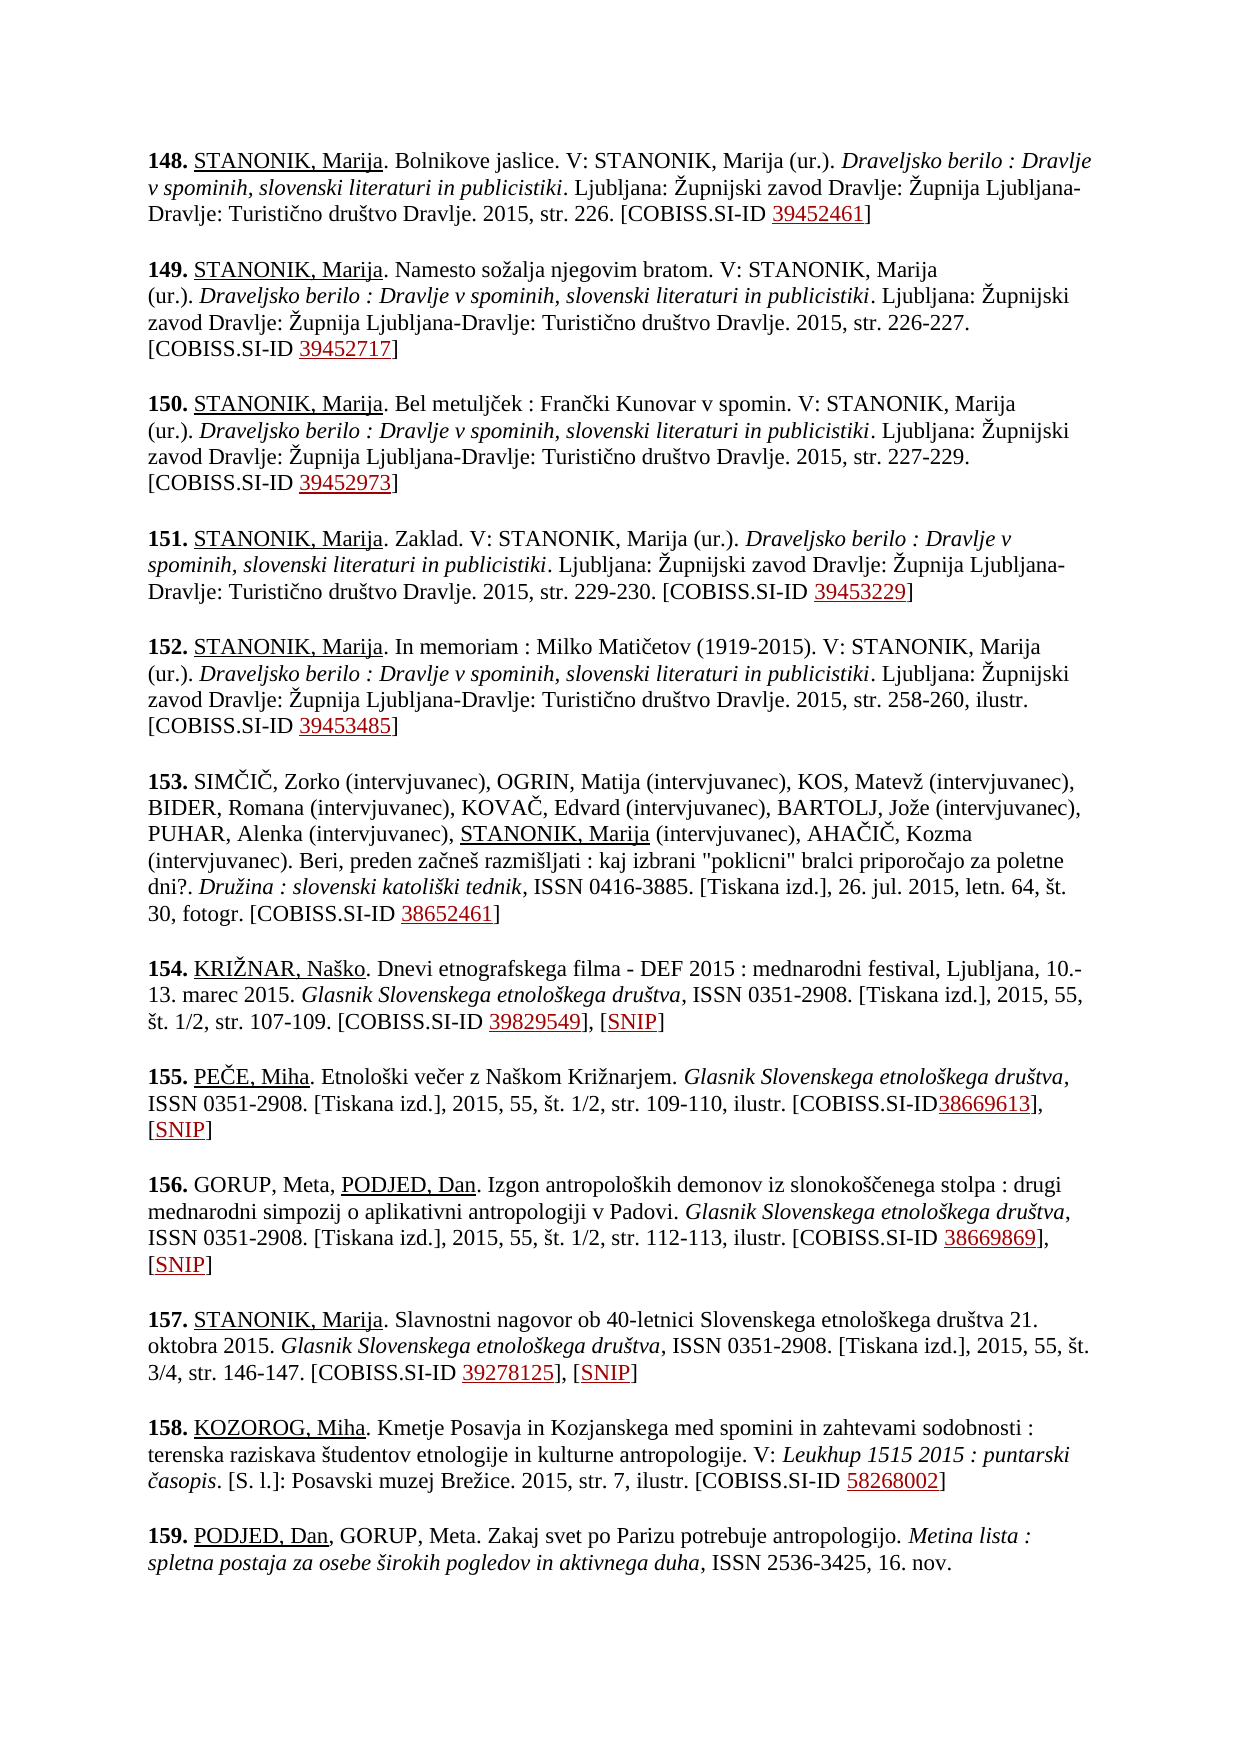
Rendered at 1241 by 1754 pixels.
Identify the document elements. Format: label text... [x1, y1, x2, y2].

text 153. SIMČIČ, Zorko (intervjuvanec), OGRIN, Matija (intervjuvanec), KOS, Matevž (intervjuvanec), BIDER, Romana (intervjuvanec), KOVAČ, Edvard (intervjuvanec), BARTOLJ, Jože (intervjuvanec), PUHAR, Alenka (intervjuvanec), STANONIK, Marija (intervjuvanec), AHAČIČ, Kozma (intervjuvanec). Beri, preden začneš razmišljati : kaj izbrani "poklicni" bralci priporočajo za poletne dni?. Družina : slovenski katoliški tednik, ISSN 0416-3885. [Tiskana izd.], 26. jul. 2015, letn. 64, št. 30, fotogr. [COBISS.SI-ID 38652461] [148, 768, 1093, 926]
text 152. STANONIK, Marija. In memoriam : Milko Matičetov (1919-2015). V: STANONIK, Marija (ur.). Draveljsko berilo : Dravlje v spominih, slovenski literaturi in publicistiki. Ljubljana: Župnijski zavod Dravlje: Župnija Ljubljana-Dravlje: Turistično društvo Dravlje. 2015, str. 258-260, ilustr. [COBISS.SI-ID 39453485] [148, 633, 1093, 739]
text 148. STANONIK, Marija. Bolnikove jaslice. V: STANONIK, Marija (ur.). Draveljsko berilo : Dravlje v spominih, slovenski literaturi in publicistiki. Ljubljana: Župnijski zavod Dravlje: Župnija Ljubljana-Dravlje: Turistično društvo Dravlje. 2015, str. 226. [COBISS.SI-ID 39452461] [148, 148, 1093, 227]
text 150. STANONIK, Marija. Bel metuljček : Frančki Kunovar v spomin. V: STANONIK, Marija (ur.). Draveljsko berilo : Dravlje v spominih, slovenski literaturi in publicistiki. Ljubljana: Župnijski zavod Dravlje: Župnija Ljubljana-Dravlje: Turistično društvo Dravlje. 2015, str. 227-229. [COBISS.SI-ID 39452973] [148, 390, 1093, 496]
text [148, 1523, 1093, 1575]
text 154. KRIŽNAR, Naško. Dnevi etnografskega filma - DEF 2015 : mednarodni festival, Ljubljana, 10.-13. marec 2015. Glasnik Slovenskega etnološkega društva, ISSN 0351-2908. [Tiskana izd.], 2015, 55, št. 1/2, str. 107-109. [COBISS.SI-ID 39829549], [SNIP] [148, 955, 1093, 1034]
text 158. KOZOROG, Miha. Kmetje Posavja in Kozjanskega med spomini in zahtevami sodobnosti : terenska raziskava študentov etnologije in kulturne antropologije. V: Leukhup 1515 2015 : puntarski časopis. [S. l.]: Posavski muzej Brežice. 2015, str. 7, ilustr. [COBISS.SI-ID 58268002] [148, 1414, 1093, 1493]
text 149. STANONIK, Marija. Namesto sožalja njegovim bratom. V: STANONIK, Marija (ur.). Draveljsko berilo : Dravlje v spominih, slovenski literaturi in publicistiki. Ljubljana: Župnijski zavod Dravlje: Župnija Ljubljana-Dravlje: Turistično društvo Dravlje. 2015, str. 226-227. [COBISS.SI-ID 39452717] [148, 256, 1093, 361]
text 157. STANONIK, Marija. Slavnostni nagovor ob 40-letnici Slovenskega etnološkega društva 21. oktobra 2015. Glasnik Slovenskega etnološkega društva, ISSN 0351-2908. [Tiskana izd.], 2015, 55, št. 3/4, str. 146-147. [COBISS.SI-ID 39278125], [SNIP] [148, 1306, 1093, 1385]
text 156. GORUP, Meta, PODJED, Dan. Izgon antropoloških demonov iz slonokoščenega stolpa : drugi mednarodni simpozij o aplikativni antropologiji v Padovi. Glasnik Slovenskega etnološkega društva, ISSN 0351-2908. [Tiskana izd.], 2015, 55, št. 1/2, str. 112-113, ilustr. [COBISS.SI-ID 38669869], [SNIP] [148, 1172, 1093, 1277]
text 155. PEČE, Miha. Etnološki večer z Naškom Križnarjem. Glasnik Slovenskega etnološkega društva, ISSN 0351-2908. [Tiskana izd.], 2015, 55, št. 1/2, str. 109-110, ilustr. [COBISS.SI-ID38669613], [SNIP] [148, 1063, 1093, 1142]
text 151. STANONIK, Marija. Zaklad. V: STANONIK, Marija (ur.). Draveljsko berilo : Dravlje v spominih, slovenski literaturi in publicistiki. Ljubljana: Župnijski zavod Dravlje: Župnija Ljubljana-Dravlje: Turistično društvo Dravlje. 2015, str. 229-230. [COBISS.SI-ID 39453229] [148, 525, 1093, 604]
